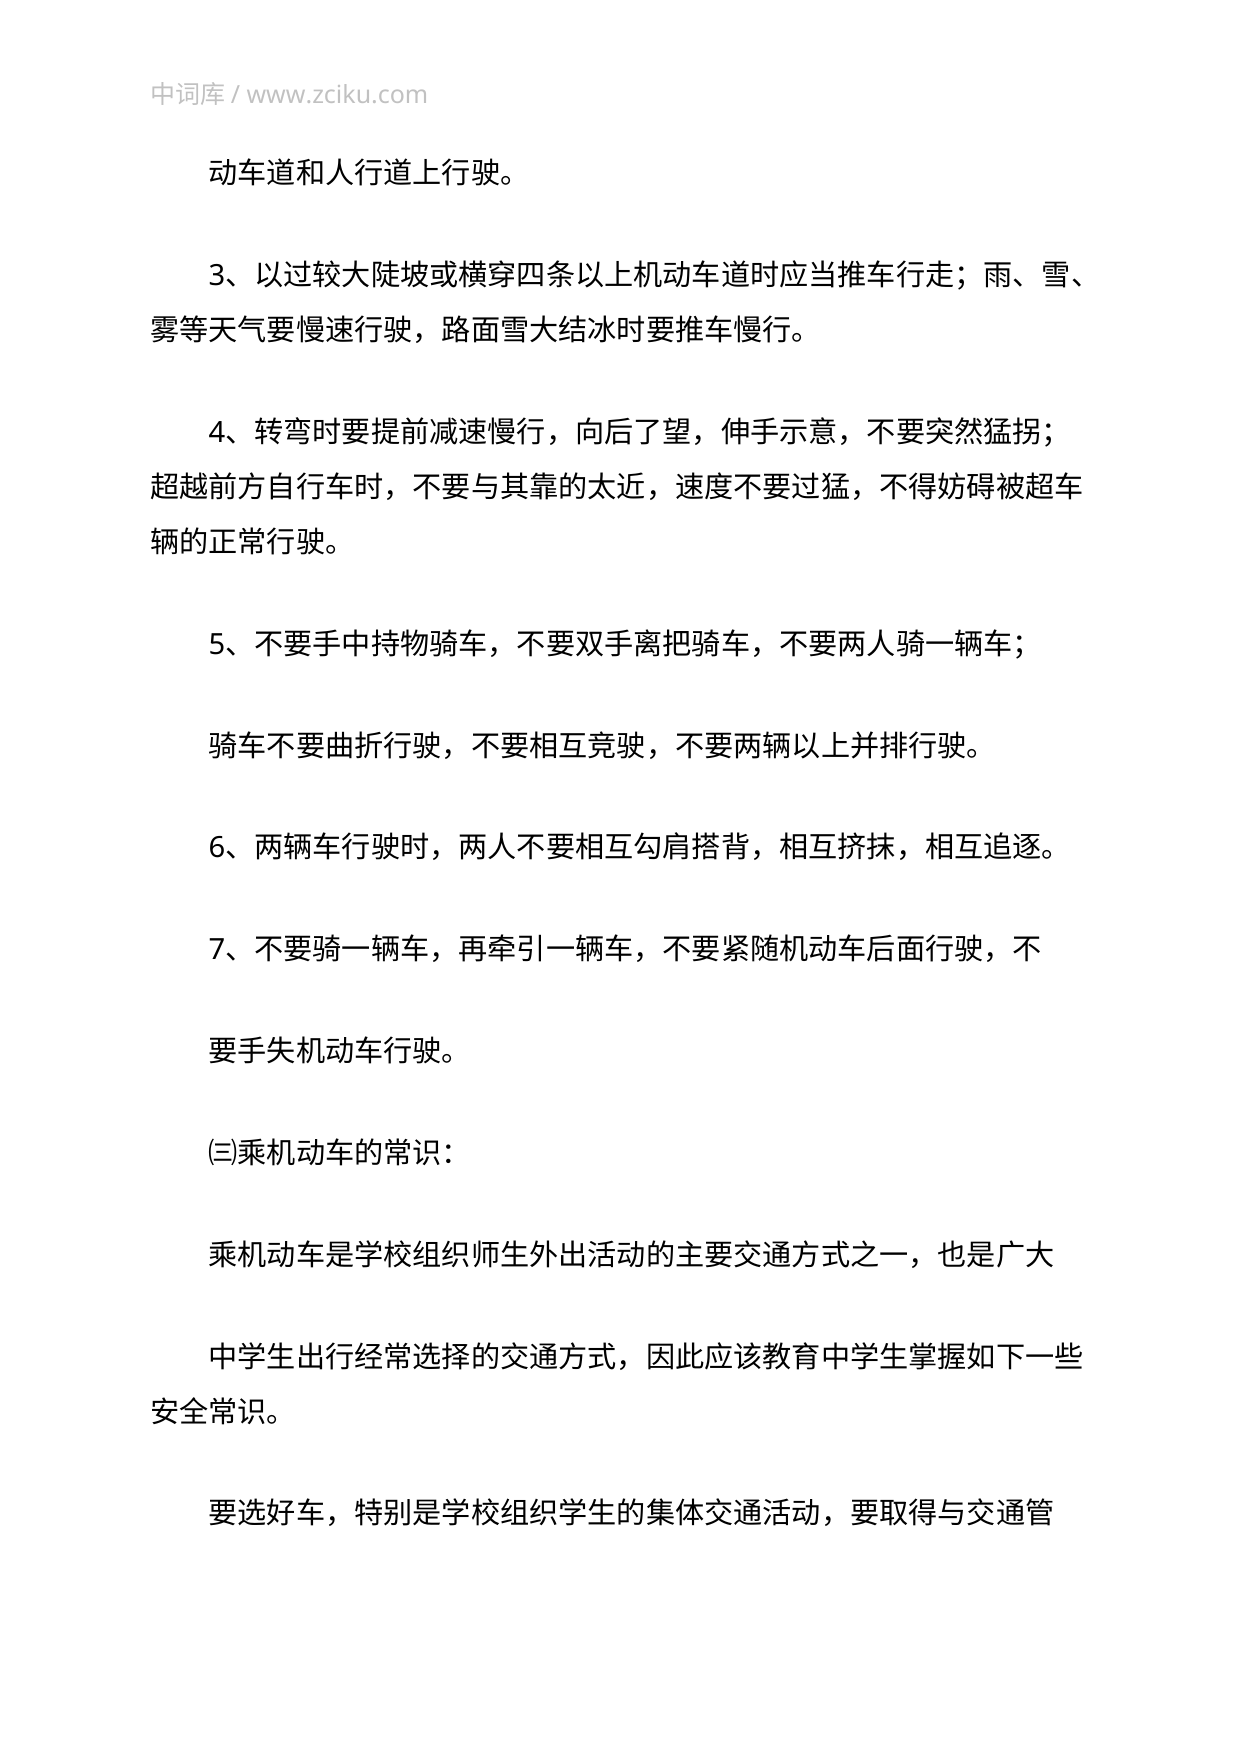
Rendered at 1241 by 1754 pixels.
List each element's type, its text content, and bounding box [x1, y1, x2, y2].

text 骑车不要曲折行驶，不要相互竞驶，不要两辆以上并排行驶。 [150, 722, 1090, 764]
text 要手失机动车行驶。 [150, 1028, 1090, 1070]
text 中学生出行经常选择的交通方式，因此应该教育中学生掌握如下一些安全常识。 [150, 1333, 1090, 1430]
text ㈢乘机动车的常识： [150, 1130, 1090, 1172]
text 6、两辆车行驶时，两人不要相互勾肩搭背，相互挤抹，相互追逐。 [150, 824, 1090, 866]
text 动车道和人行道上行驶。 [150, 150, 1090, 192]
text 7、不要骑一辆车，再牵引一辆车，不要紧随机动车后面行驶，不 [150, 926, 1090, 968]
text 要选好车，特别是学校组织学生的集体交通活动，要取得与交通管 [150, 1490, 1090, 1532]
text 4、转弯时要提前减速慢行，向后了望，伸手示意，不要突然猛拐；超越前方自行车时，不要与其靠的太近，速度不要过猛，不得妨碍被超车辆的正常行驶。 [150, 408, 1090, 561]
text 乘机动车是学校组织师生外出活动的主要交通方式之一，也是广大 [150, 1231, 1090, 1274]
text 3、以过较大陡坡或横穿四条以上机动车道时应当推车行走；雨、雪、雾等天气要慢速行驶，路面雪大结冰时要推车慢行。 [150, 252, 1090, 349]
text 5、不要手中持物骑车，不要双手离把骑车，不要两人骑一辆车； [150, 620, 1090, 663]
